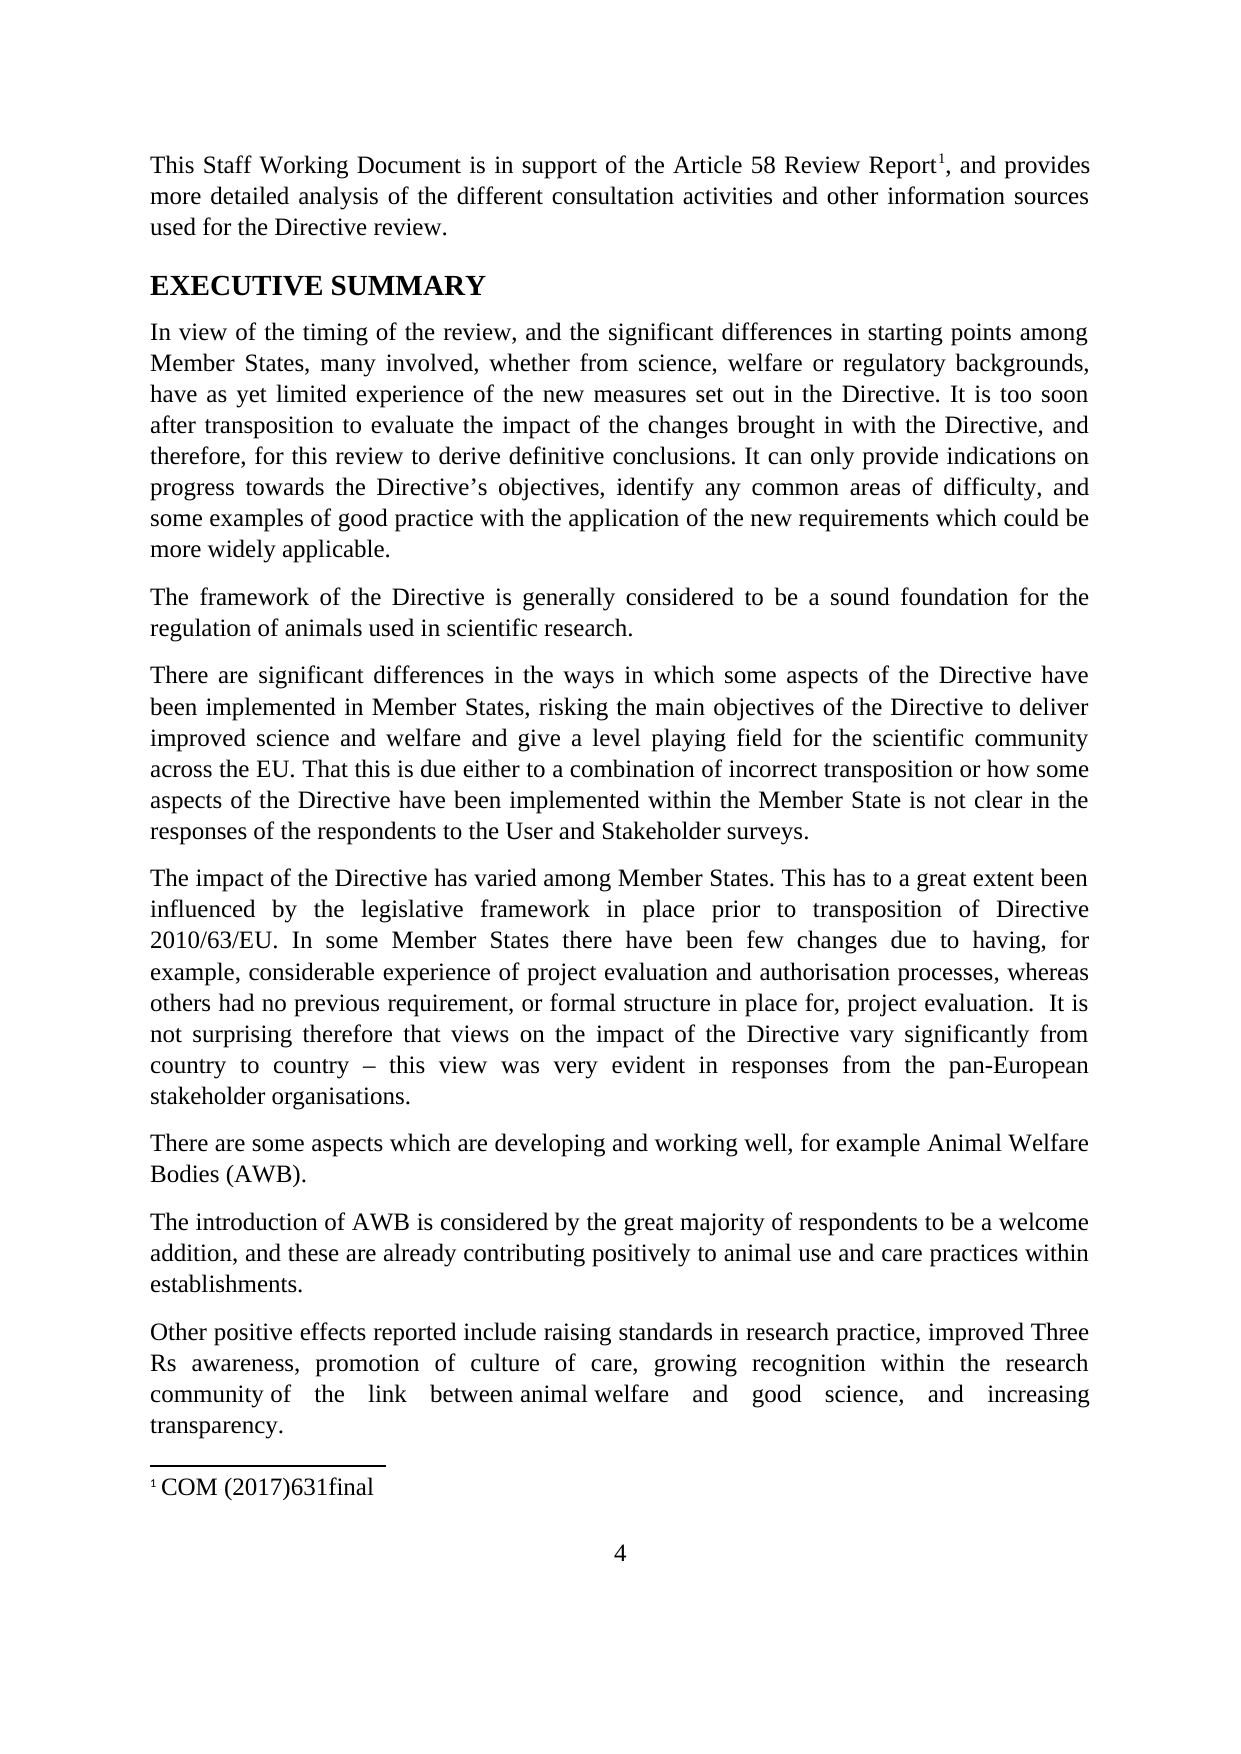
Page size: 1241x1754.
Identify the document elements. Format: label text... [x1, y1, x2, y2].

text There are some aspects which are developing and working well, for example Animal Welfare Bodies (AWB). [150, 1128, 1090, 1188]
text The impact of the Directive has varied among Member States. This has to a great extent been influenced by the legislative framework in place prior to transposition of Directive 2010/63/EU. In some Member States there have been few changes due to having, for example, considerable experience of project evaluation and authorisation processes, whereas others had no previous requirement, or formal structure in place for, project evaluation. It is not surprising therefore that views on the impact of the Directive vary significantly from country to country – this view was very evident in responses from the pan-European stakeholder organisations. [150, 863, 1090, 1109]
text There are significant differences in the ways in which some aspects of the Directive have been implemented in Member States, risking the main objectives of the Directive to deliver improved science and welfare and give a level playing field for the scientific community across the EU. That this is due either to a combination of incorrect transposition or how some aspects of the Directive have been implemented within the Member State is not clear in the responses of the respondents to the User and Stakeholder surveys. [150, 661, 1090, 844]
text The framework of the Directive is generally considered to be a sound foundation for the regulation of animals used in scientific research. [150, 582, 1090, 642]
subtitle Executive Summary [150, 268, 1090, 302]
text This Staff Working Document is in support of the Article 58 Review Report, and provides more detailed analysis of the different consultation activities and other information sources used for the Directive review. [150, 150, 1090, 241]
text Other positive effects reported include raising standards in research practice, improved Three Rs awareness, promotion of culture of care, growing recognition within the research community of the link between animal welfare and good science, and increasing transparency. [150, 1317, 1090, 1439]
text In view of the timing of the review, and the significant differences in starting points among Member States, many involved, whether from science, welfare or regulatory backgrounds, have as yet limited experience of the new measures set out in the Directive. It is too soon after transposition to evaluate the impact of the changes brought in with the Directive, and therefore, for this review to derive definitive conclusions. It can only provide indications on progress towards the Directive’s objectives, identify any common areas of difficulty, and some examples of good practice with the application of the new requirements which could be more widely applicable. [150, 317, 1090, 563]
text The introduction of AWB is considered by the great majority of respondents to be a welcome addition, and these are already contributing positively to animal use and care practices within establishments. [150, 1207, 1090, 1298]
